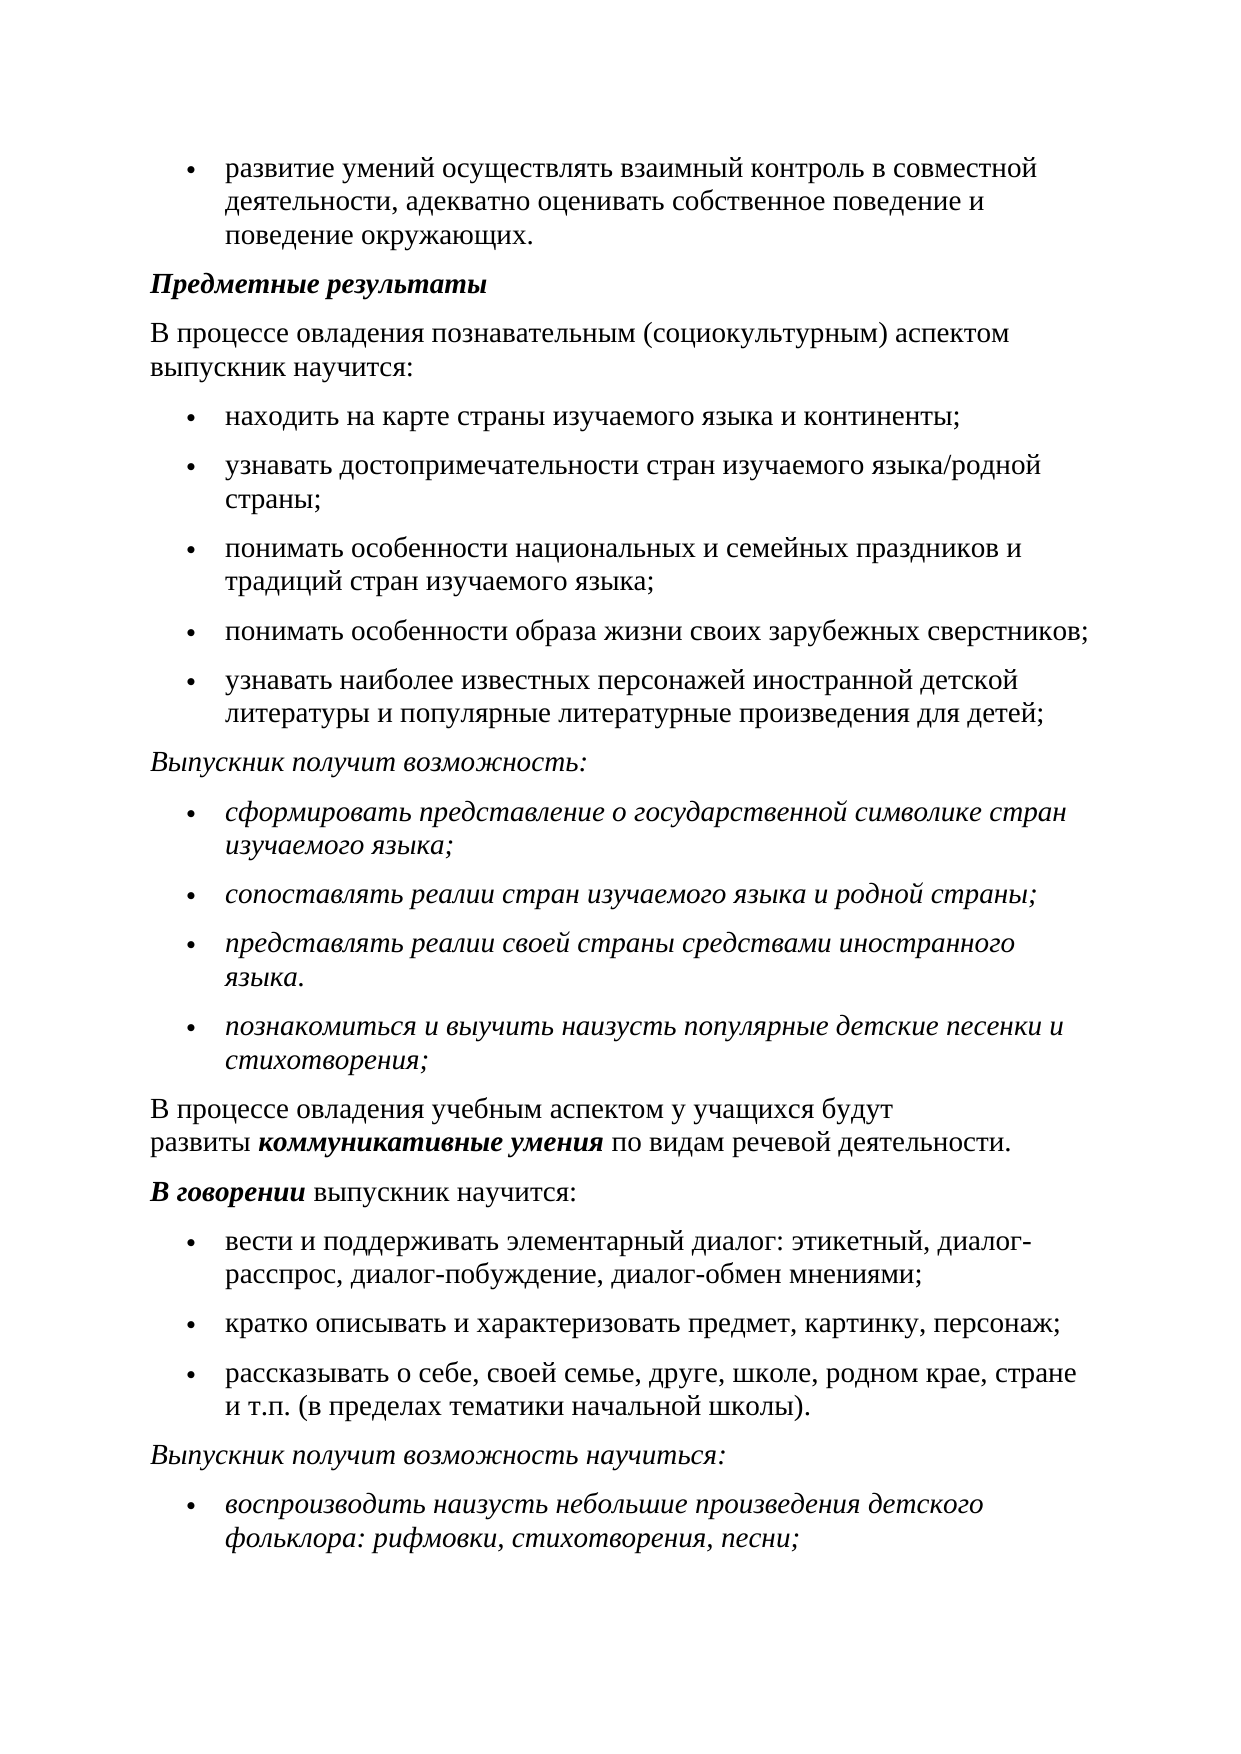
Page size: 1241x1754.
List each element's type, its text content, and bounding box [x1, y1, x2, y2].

list узнавать наиболее известных персонажей иностранной детской литературы и популярные литературные произведения для детей; [187, 662, 1090, 729]
text Предметные результаты [150, 266, 1090, 300]
text Выпускник получит возможность: [150, 744, 1090, 778]
list понимать особенности образа жизни своих зарубежных сверстников; [187, 613, 1090, 646]
list рассказывать о себе, своей семье, друге, школе, родном крае, стране и т.п. (в пределах тематики начальной школы). [187, 1355, 1090, 1422]
list понимать особенности национальных и семейных праздников и традиций стран изучаемого языка; [187, 530, 1090, 597]
list представлять реалии своей страны средствами иностранного языка. [187, 926, 1090, 993]
text В говорении выпускник научится: [150, 1174, 1090, 1207]
list узнавать достопримечательности стран изучаемого языка/родной страны; [187, 447, 1090, 514]
list сопоставлять реалии стран изучаемого языка и родной страны; [187, 876, 1090, 910]
list сформировать представление о государственной символике стран изучаемого языка; [187, 794, 1090, 861]
text В процессе овладения учебным аспектом у учащихся будут развиты коммуникативные умения по видам речевой деятельности. [150, 1091, 1090, 1158]
list вести и поддерживать элементарный диалог: этикетный, диалог-расспрос, диалог-побуждение, диалог-обмен мнениями; [187, 1223, 1090, 1290]
text Выпускник получит возможность научиться: [150, 1437, 1090, 1471]
list кратко описывать и характеризовать предмет, картинку, персонаж; [187, 1306, 1090, 1339]
list воспроизводить наизусть небольшие произведения детского фольклора: рифмовки, стихотворения, песни; [187, 1487, 1090, 1554]
text В процессе овладения познавательным (социокультурным) аспектом выпускник научится: [150, 315, 1090, 382]
list развитие умений осуществлять взаимный контроль в совместной деятельности, адекватно оценивать собственное поведение и поведение окружающих. [187, 150, 1090, 251]
list находить на карте страны изучаемого языка и континенты; [187, 398, 1090, 432]
list познакомиться и выучить наизусть популярные детские песенки и стихотворения; [187, 1008, 1090, 1075]
